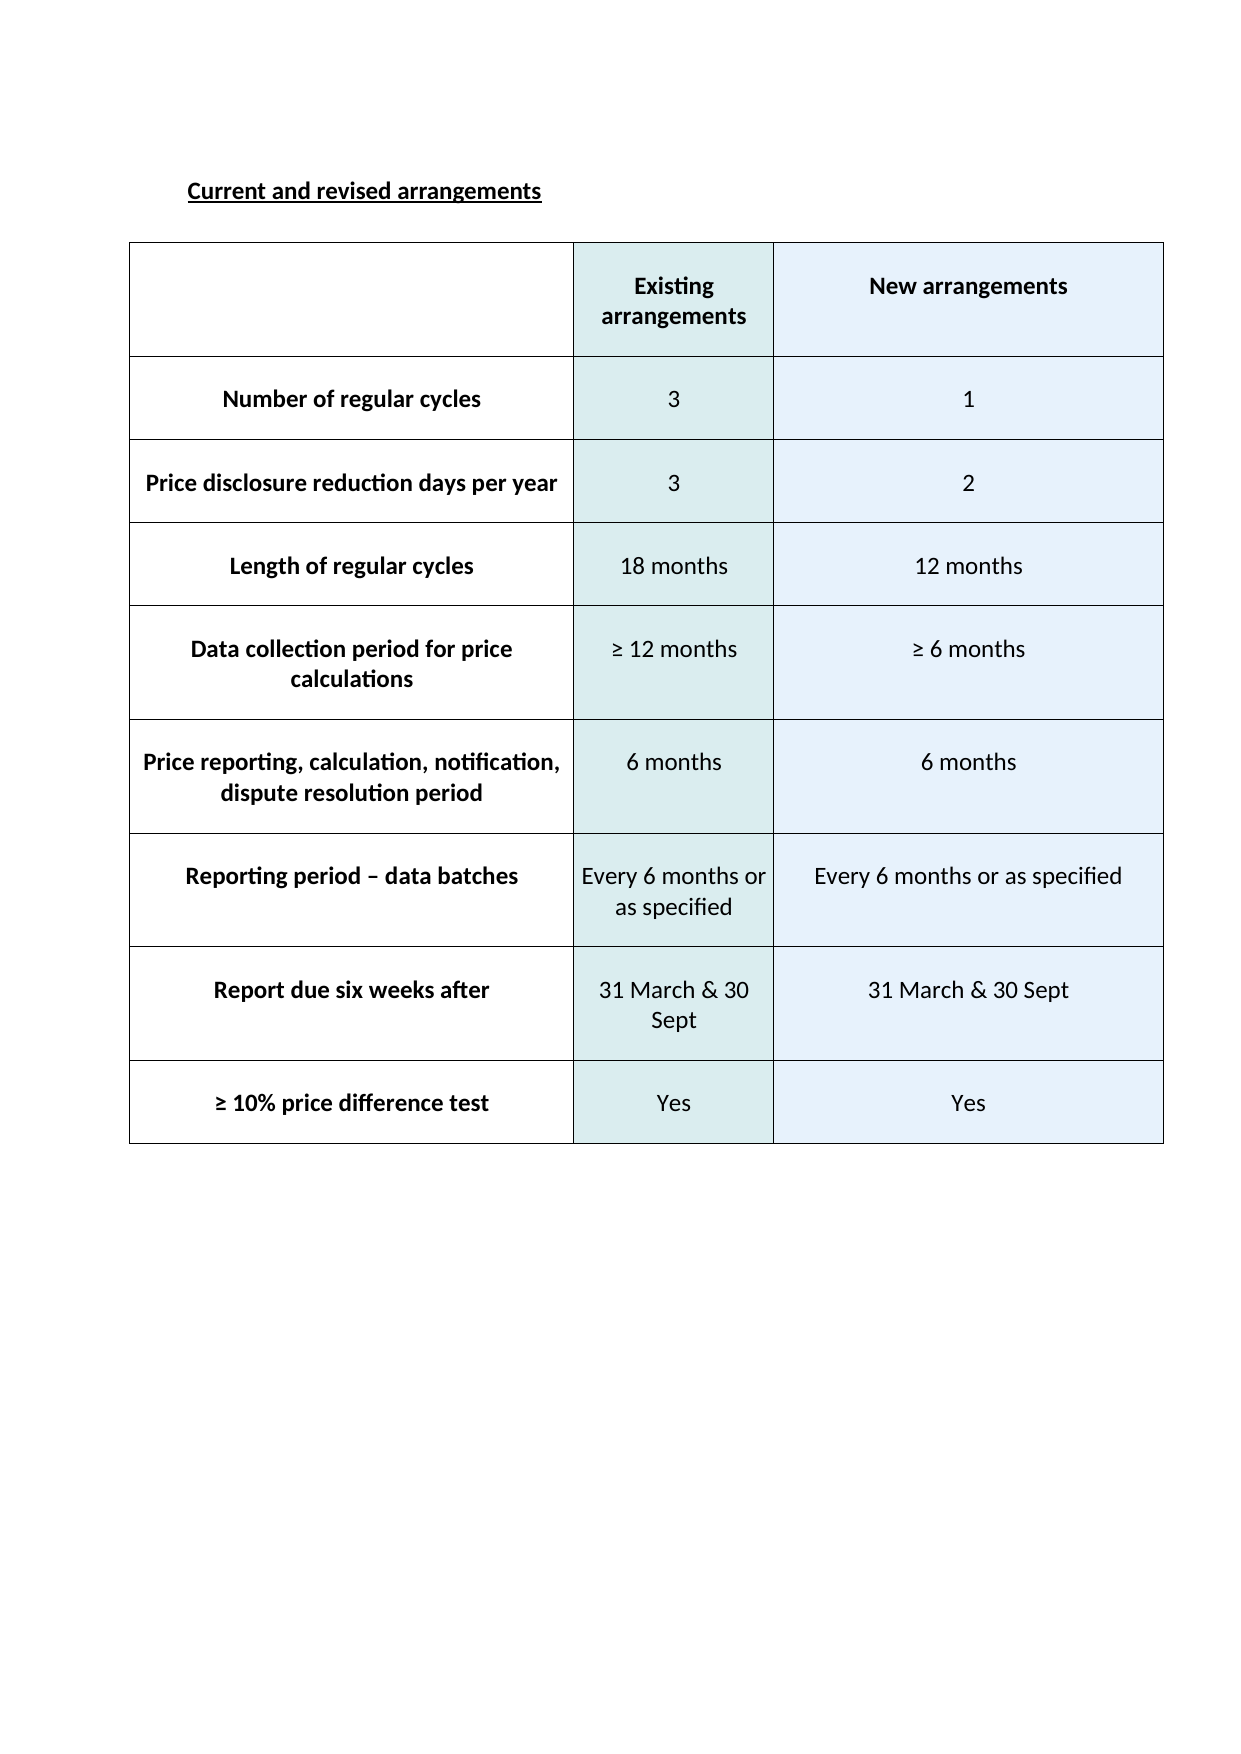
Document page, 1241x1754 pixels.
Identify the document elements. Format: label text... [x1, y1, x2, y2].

table_cell Number of regular cycles [130, 357, 573, 439]
table_cell 31 March & 30 Sept [774, 947, 1163, 1060]
table_cell ≥ 12 months [574, 606, 773, 719]
table_cell ≥ 6 months [774, 606, 1163, 719]
subtitle Current and revised arrangements [187, 175, 1053, 206]
table_cell Data collection period for price calculations [130, 606, 573, 719]
table_cell 6 months [774, 720, 1163, 833]
table_header Existing arrangements [574, 243, 773, 356]
table_cell Price reporting, calculation, notification, dispute resolution period [130, 720, 573, 833]
table_cell Price disclosure reduction days per year [130, 440, 573, 522]
table_cell 6 months [574, 720, 773, 833]
table_cell 3 [574, 357, 773, 439]
table_cell 3 [574, 440, 773, 522]
table_cell 1 [774, 357, 1163, 439]
table_cell Yes [774, 1061, 1163, 1143]
table_cell 12 months [774, 523, 1163, 605]
table_cell 31 March & 30 Sept [574, 947, 773, 1060]
table_cell Reporting period – data batches [130, 834, 573, 946]
table_header [130, 243, 573, 356]
table_cell Report due six weeks after [130, 947, 573, 1060]
table_cell 18 months [574, 523, 773, 605]
table_cell Every 6 months or as specified [574, 834, 773, 946]
table_cell Yes [574, 1061, 773, 1143]
table_cell Length of regular cycles [130, 523, 573, 605]
table_cell Every 6 months or as specified [774, 834, 1163, 946]
table_cell 2 [774, 440, 1163, 522]
table_header New arrangements [774, 243, 1163, 356]
table_cell ≥ 10% price difference test [130, 1061, 573, 1143]
